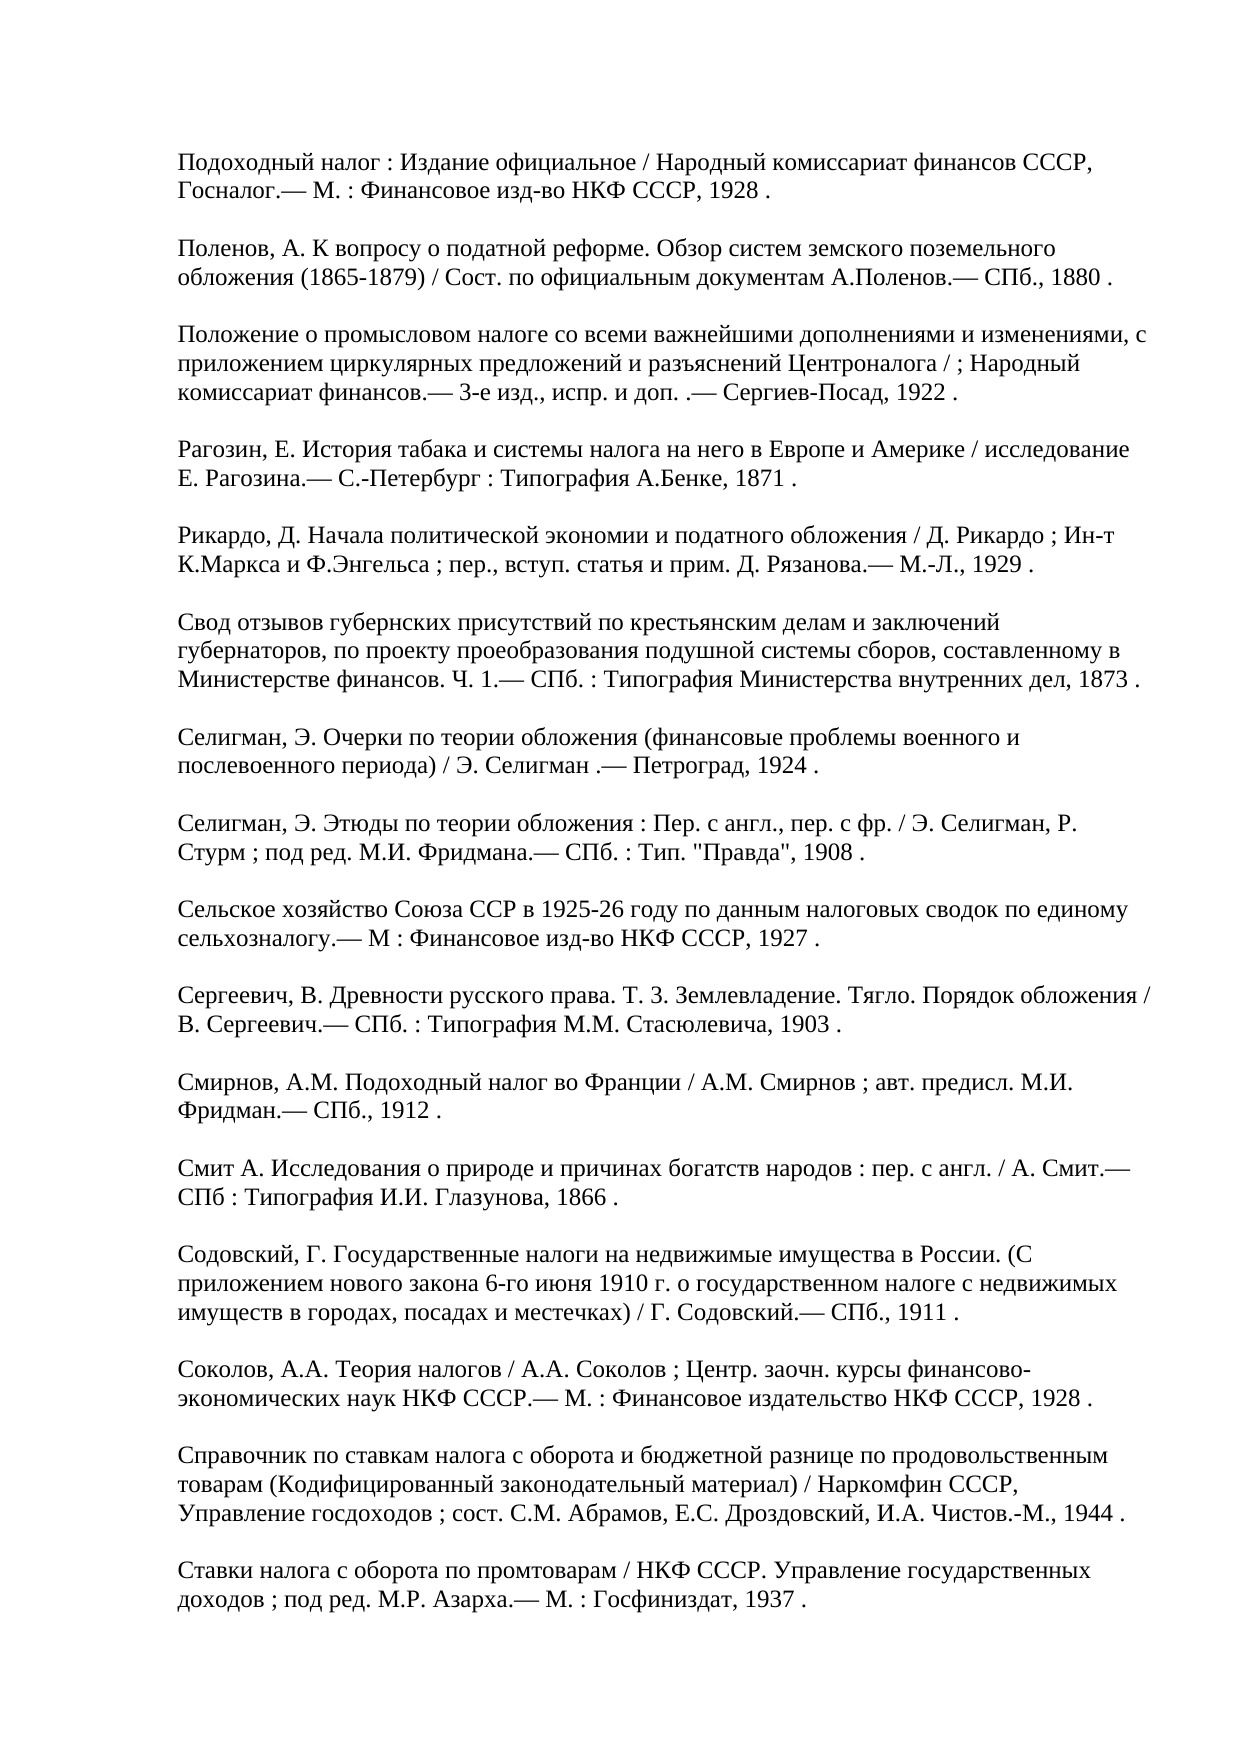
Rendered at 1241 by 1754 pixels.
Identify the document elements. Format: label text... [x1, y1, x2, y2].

text Сергеевич, В. Древности русского права. Т. 3. Землевладение. Тягло. Порядок обложения / В. Сергеевич.— СПб. : Типография М.М. Стасюлевича, 1903 . [177, 981, 1152, 1038]
text Поленов, А. К вопросу о податной реформе. Обзор систем земского поземельного обложения (1865-1879) / Сост. по официальным документам А.Поленов.— СПб., 1880 . [177, 233, 1152, 291]
text Соколов, А.А. Теория налогов / А.А. Соколов ; Центр. заочн. курсы финансово-экономических наук НКФ СССР.— М. : Финансовое издательство НКФ СССР, 1928 . [177, 1354, 1152, 1412]
text Рикардо, Д. Начала политической экономии и податного обложения / Д. Рикардо ; Ин-т К.Маркса и Ф.Энгельса ; пер., вступ. статья и прим. Д. Рязанова.— М.-Л., 1929 . [177, 521, 1152, 578]
text Рагозин, Е. История табака и системы налога на него в Европе и Америке / исследование Е. Рагозина.— С.-Петербург : Типография А.Бенке, 1871 . [177, 434, 1152, 492]
text Сельское хозяйство Союза ССР в 1925-26 году по данным налоговых сводок по единому сельхозналогу.— М : Финансовое изд-во НКФ СССР, 1927 . [177, 894, 1152, 952]
text Свод отзывов губернских присутствий по крестьянским делам и заключений губернаторов, по проекту проеобразования подушной системы сборов, составленному в Министерстве финансов. Ч. 1.— СПб. : Типография Министерства внутренних дел, 1873 . [177, 607, 1152, 693]
text Положение о промысловом налоге со всеми важнейшими дополнениями и изменениями, с приложением циркулярных предложений и разъяснений Центроналога / ; Народный комиссариат финансов.— 3-е изд., испр. и доп. .— Сергиев-Посад, 1922 . [177, 319, 1152, 406]
text Подоходный налог : Издание официальное / Народный комиссариат финансов СССР, Госналог.— М. : Финансовое изд-во НКФ СССР, 1928 . [177, 147, 1152, 204]
text Ставки налога с оборота по промтоварам / НКФ СССР. Управление государственных доходов ; под ред. М.Р. Азарха.— М. : Госфиниздат, 1937 . [177, 1556, 1152, 1613]
text Справочник по ставкам налога с оборота и бюджетной разнице по продовольственным товарам (Кодифицированный законодательный материал) / Наркомфин СССР, Управление госдоходов ; сост. С.М. Абрамов, Е.С. Дроздовский, И.А. Чистов.-М., 1944 . [177, 1441, 1152, 1527]
text Смит А. Исследования о природе и причинах богатств народов : пер. с англ. / А. Смит.— СПб : Типография И.И. Глазунова, 1866 . [177, 1153, 1152, 1211]
text Содовский, Г. Государственные налоги на недвижимые имущества в России. (С приложением нового закона 6-го июня 1910 г. о государственном налоге с недвижимых имуществ в городах, посадах и местечках) / Г. Содовский.— СПб., 1911 . [177, 1239, 1152, 1326]
text Смирнов, А.М. Подоходный налог во Франции / А.М. Смирнов ; авт. предисл. М.И. Фридман.— СПб., 1912 . [177, 1067, 1152, 1124]
text Селигман, Э. Очерки по теории обложения (финансовые проблемы военного и послевоенного периода) / Э. Селигман .— Петроград, 1924 . [177, 722, 1152, 779]
text Селигман, Э. Этюды по теории обложения : Пер. с англ., пер. с фр. / Э. Селигман, Р. Стурм ; под ред. М.И. Фридмана.— СПб. : Тип. "Правда", 1908 . [177, 808, 1152, 866]
